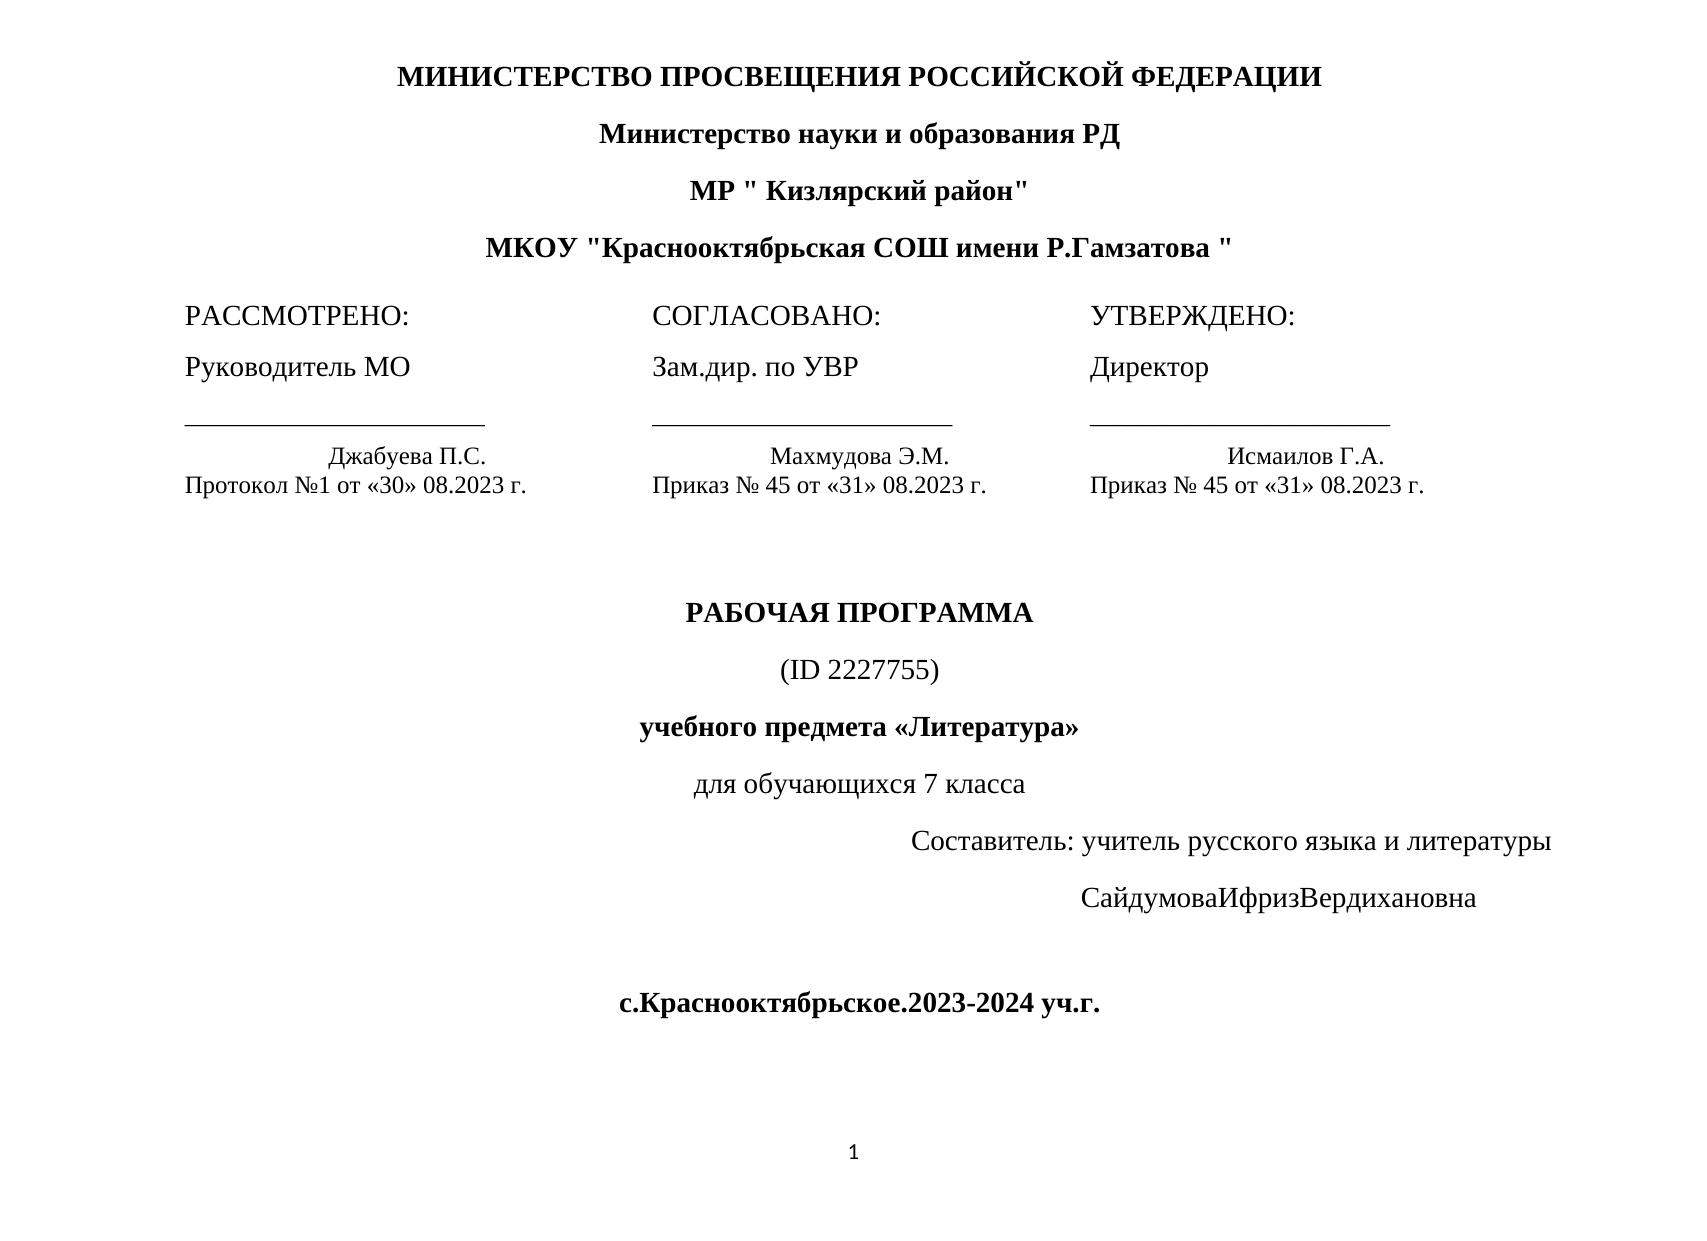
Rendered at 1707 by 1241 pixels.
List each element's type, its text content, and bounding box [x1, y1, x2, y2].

text с.Краснооктябрьское.‌2023-2024 уч.г.‌​ [131, 985, 1588, 1018]
table_header РАССМОТРЕНО: Руководитель МО ________________________ Джабуева П.С. Протокол №1 от «30» 08.2023 г. [173, 298, 641, 593]
text Составитель: учитель русского языка и литературы [131, 823, 1588, 857]
text МКОУ "Краснооктябрьская СОШ имени Р.Гамзатова " [131, 230, 1588, 263]
table_header СОГЛАСОВАНО: Зам.дир. по УВР ________________________ Махмудова Э.М. Приказ № 45 от «31» 08.2023 г. [641, 298, 1078, 593]
text для обучающихся 7 класса [131, 766, 1588, 800]
text учебного предмета «Литература» [131, 709, 1588, 743]
text ‌Министерство науки и образования РД‌‌ [131, 116, 1588, 149]
text РАБОЧАЯ ПРОГРАММА [131, 383, 1588, 629]
text (ID 2227755) [131, 652, 1588, 686]
text СайдумоваИфризВердихановна [131, 880, 1588, 914]
table_header УТВЕРЖДЕНО: Директор ________________________ Исмаилов Г.А. Приказ № 45 от «31» 08.2023 г. [1079, 298, 1533, 593]
text МИНИСТЕРСТВО ПРОСВЕЩЕНИЯ РОССИЙСКОЙ ФЕДЕРАЦИИ [131, 59, 1588, 93]
text ‌МР " Кизлярский район"‌​ [131, 173, 1588, 207]
